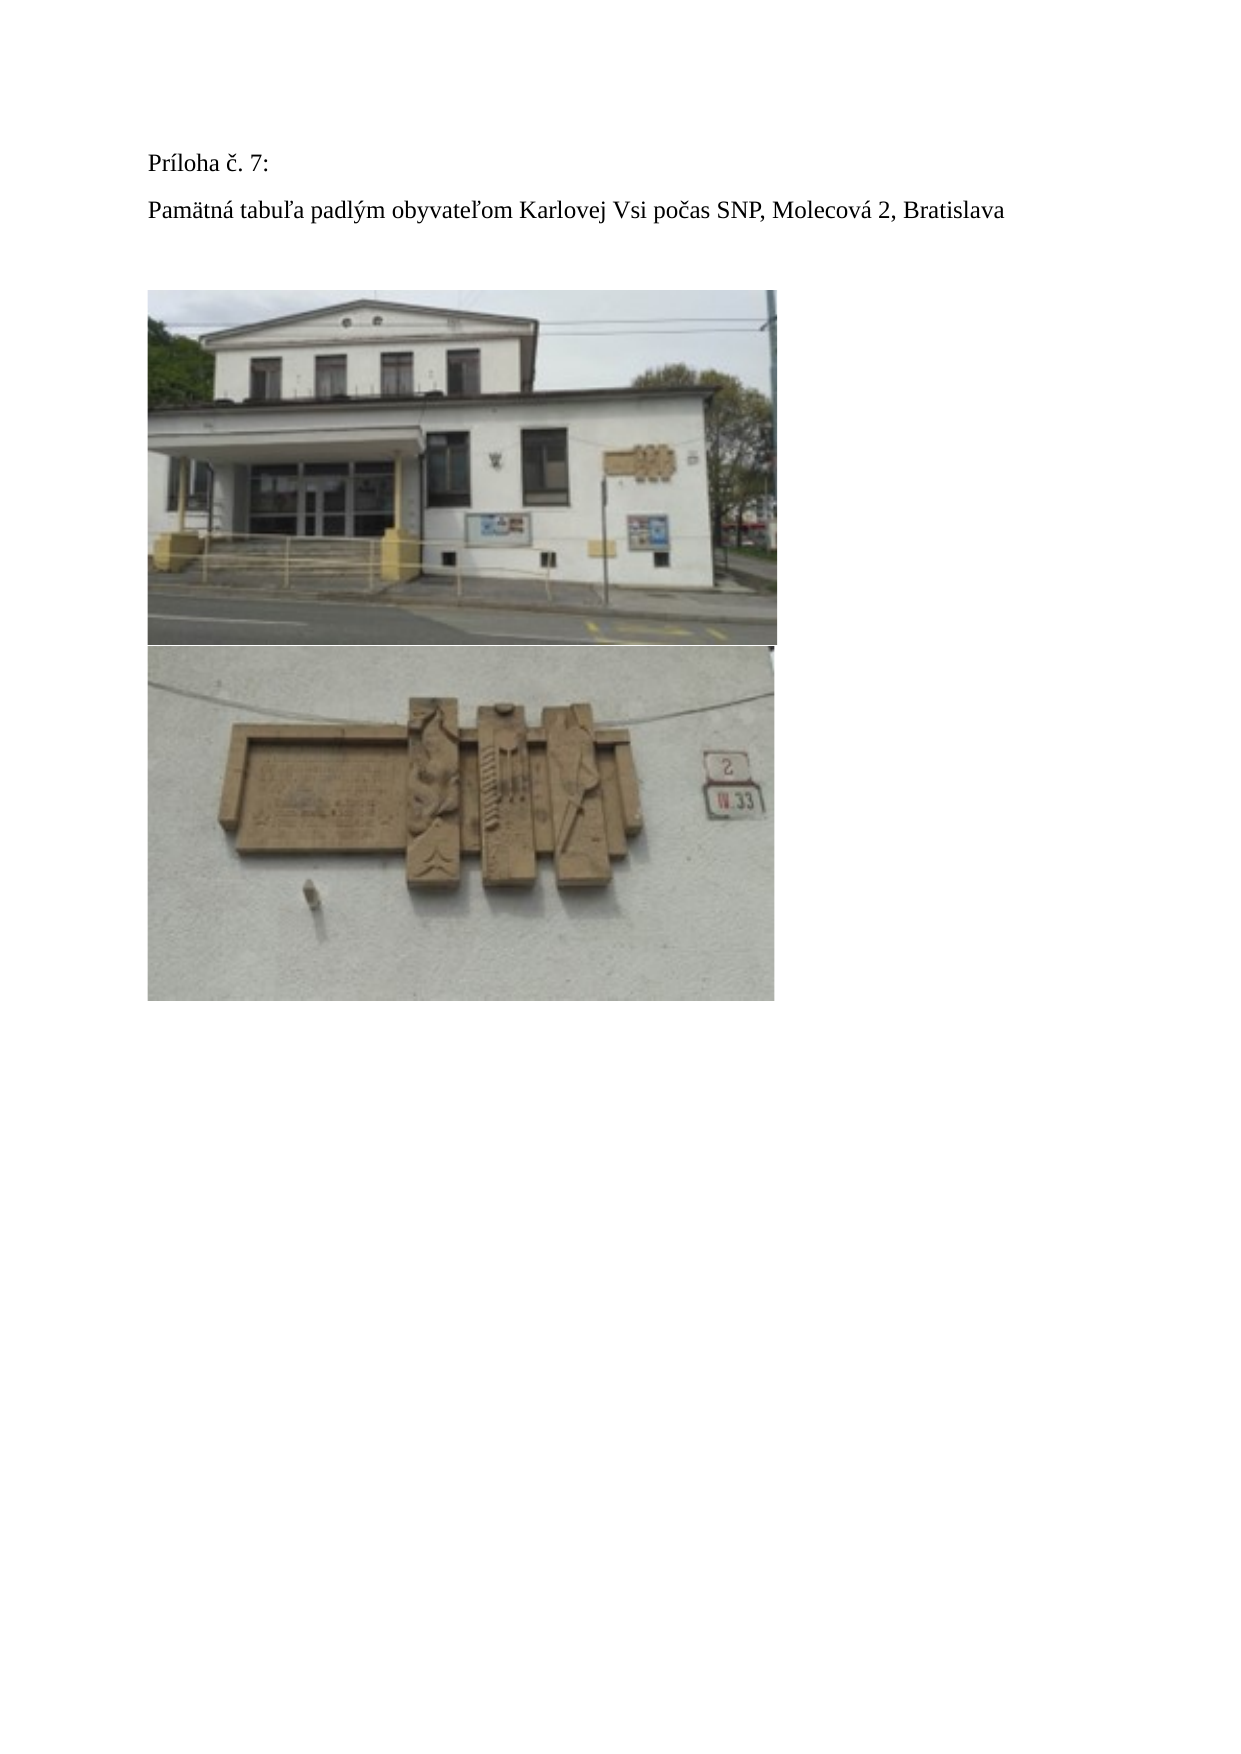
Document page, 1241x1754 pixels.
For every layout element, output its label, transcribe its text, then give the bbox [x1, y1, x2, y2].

picture [147, 646, 775, 1001]
text Príloha č. 7: [148, 148, 1093, 176]
picture [147, 290, 778, 645]
text Pamätná tabuľa padlým obyvateľom Karlovej Vsi počas SNP, Molecová 2, Bratislava [148, 195, 1093, 224]
